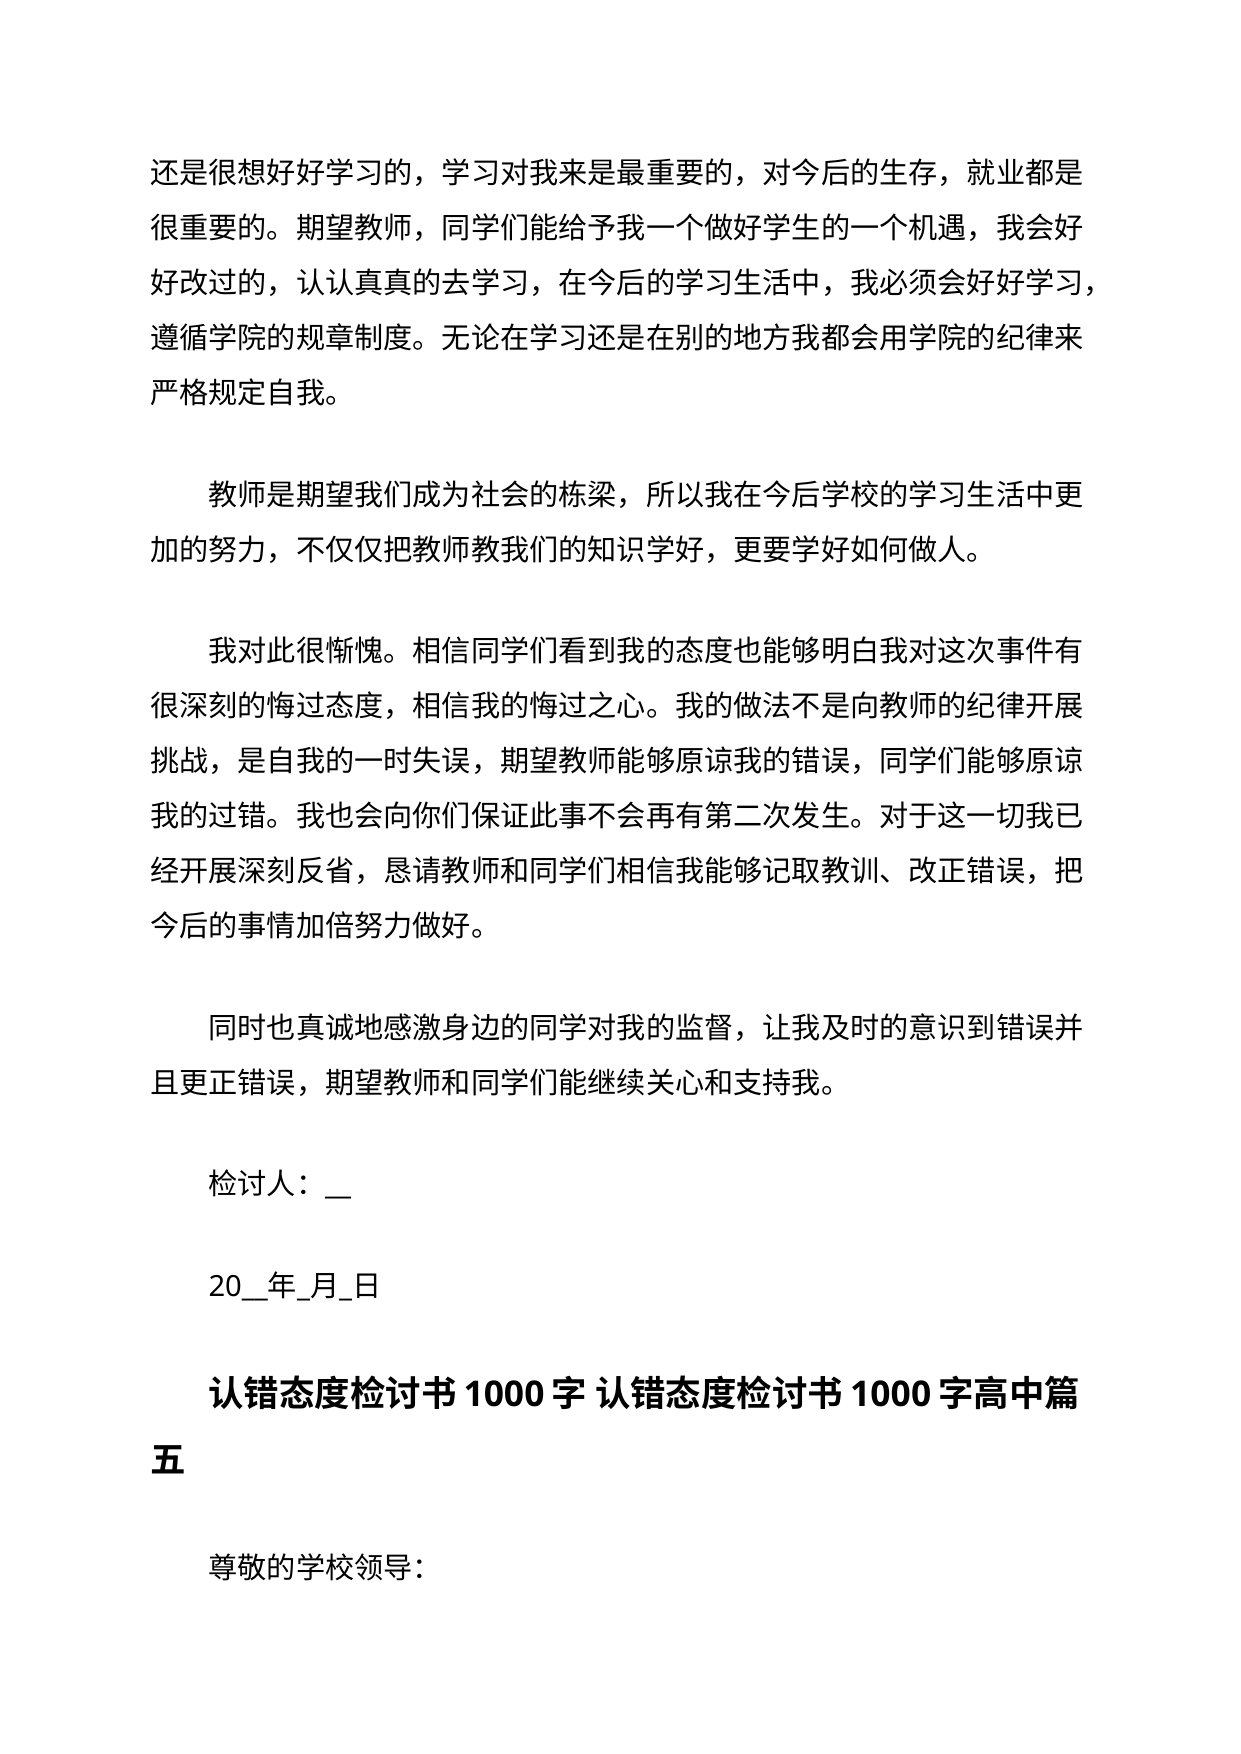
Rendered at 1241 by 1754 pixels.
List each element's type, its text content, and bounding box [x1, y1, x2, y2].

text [150, 150, 1090, 412]
text 检讨人：__ [150, 1161, 1090, 1203]
text 20__年_月_日 [150, 1263, 1090, 1305]
text 我对此很惭愧。相信同学们看到我的态度也能够明白我对这次事件有很深刻的悔过态度，相信我的悔过之心。我的做法不是向教师的纪律开展挑战，是自我的一时失误，期望教师能够原谅我的错误，同学们能够原谅我的过错。我也会向你们保证此事不会再有第二次发生。对于这一切我已经开展深刻反省，恳请教师和同学们相信我能够记取教训、改正错误，把今后的事情加倍努力做好。 [150, 628, 1090, 945]
text 同时也真诚地感激身边的同学对我的监督，让我及时的意识到错误并且更正错误，期望教师和同学们能继续关心和支持我。 [150, 1004, 1090, 1101]
text 教师是期望我们成为社会的栋梁，所以我在今后学校的学习生活中更加的努力，不仅仅把教师教我们的知识学好，更要学好如何做人。 [150, 471, 1090, 568]
text 认错态度检讨书1000字 认错态度检讨书1000字高中篇五 [150, 1365, 1090, 1483]
text 尊敬的学校领导： [150, 1545, 1090, 1587]
